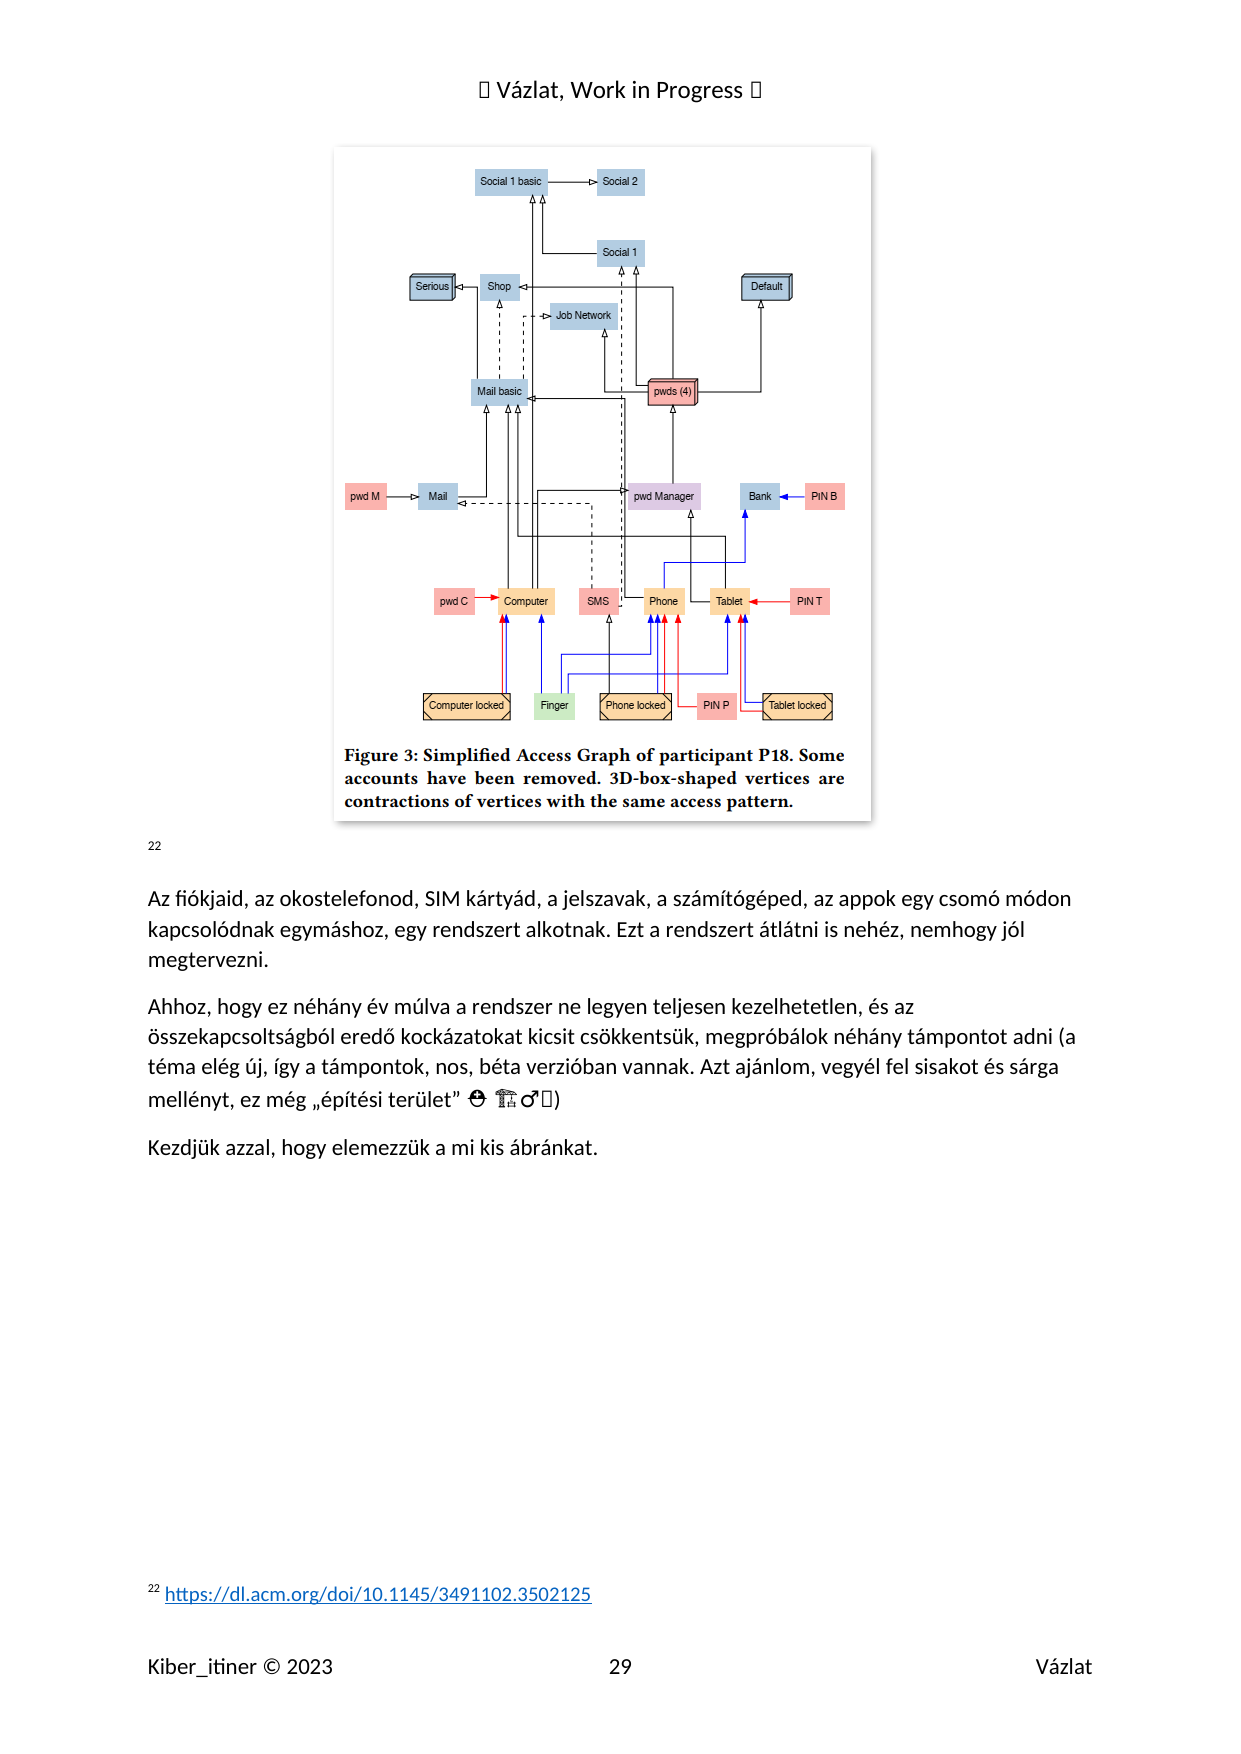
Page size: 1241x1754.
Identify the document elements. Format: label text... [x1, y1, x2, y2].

picture [334, 147, 871, 821]
text Kezdjük azzal, hogy elemezzük a mi kis ábránkat. [148, 1133, 1093, 1161]
text Ahhoz, hogy ez néhány év múlva a rendszer ne legyen teljesen kezelhetetlen, és az összekapcsoltságból eredő kockázatokat kicsit csökkentsük, megpróbálok néhány támpontot adni (a téma elég új, így a támpontok, nos, béta verzióban vannak. Azt ajánlom, vegyél fel sisakot és sárga mellényt, ez még „építési terület” ‍️) [148, 992, 1093, 1114]
text Az fiókjaid, az okostelefonod, SIM kártyád, a jelszavak, a számítógéped, az appok egy csomó módon kapcsolódnak egymáshoz, egy rendszert alkotnak. Ezt a rendszert átlátni is nehéz, nemhogy jól megtervezni. [148, 884, 1093, 973]
